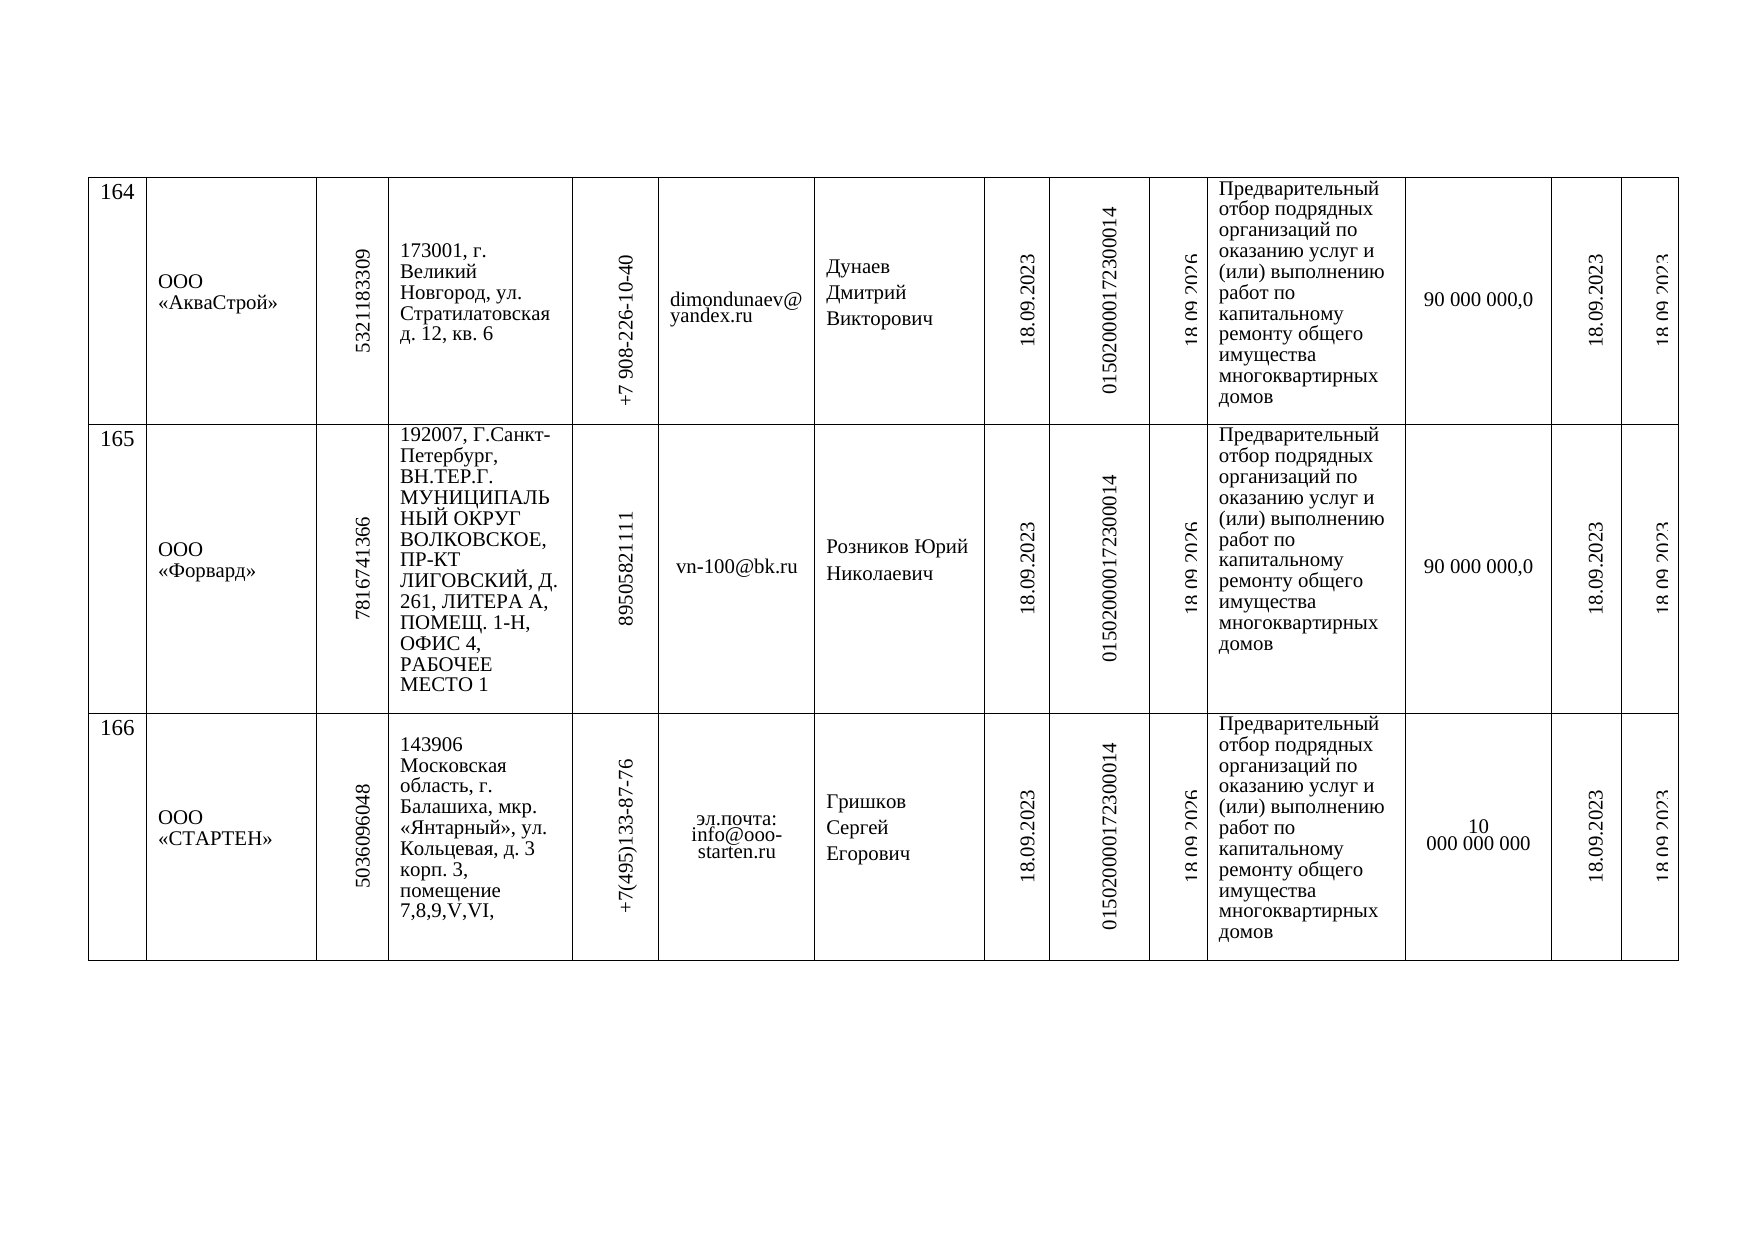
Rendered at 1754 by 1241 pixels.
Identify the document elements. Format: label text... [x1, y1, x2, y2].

table_cell эл.почта: info@ooo-starten.ru [659, 714, 814, 959]
table_cell +7 908-226-10-40 [573, 178, 658, 424]
table_cell 7816741366 [317, 425, 388, 713]
table_cell 5321183309 [317, 178, 388, 424]
table_cell ООО «СТАРТЕН» [147, 714, 316, 959]
table_cell dimondunaev@yandex.ru [659, 178, 814, 424]
table_cell 015020000172300014 [1050, 714, 1149, 959]
table_cell 18.09.2023 [985, 425, 1049, 713]
table_cell Гришков Сергей Егорович [815, 714, 984, 959]
table_cell ООО «АкваСтрой» [147, 178, 316, 424]
table_cell Розников Юрий Николаевич [815, 425, 984, 713]
table_cell 5036096048 [317, 714, 388, 959]
table_cell 18.09.2023 [1552, 425, 1621, 713]
table_cell Предварительный отбор подрядных организаций по оказанию услуг и (или) выполнению работ по капитальному ремонту общего имущества многоквартирных домов [1208, 425, 1405, 713]
table_cell Предварительный отбор подрядных организаций по оказанию услуг и (или) выполнению работ по капитальному ремонту общего имущества многоквартирных домов [1208, 178, 1405, 424]
table_cell 192007, Г.Санкт-Петербург, ВН.ТЕР.Г. МУНИЦИПАЛЬНЫЙ ОКРУГ ВОЛКОВСКОЕ, ПР-КТ ЛИГОВСКИЙ, Д. 261, ЛИТЕРА А, ПОМЕЩ. 1-Н, ОФИС 4, РАБОЧЕЕ МЕСТО 1 [389, 425, 572, 713]
table_cell 015020000172300014 [1050, 425, 1149, 713]
table_cell 143906 Московская область, г. Балашиха, мкр. «Янтарный», ул. Кольцевая, д. 3 корп. 3, помещение 7,8,9,V,VI, [389, 714, 572, 959]
table_cell 166 [89, 714, 146, 959]
table_cell 18.09.2023 [1622, 425, 1678, 713]
table_cell 18.09.2023 [1552, 714, 1621, 959]
table_cell 90 000 000,0 [1406, 425, 1551, 713]
table_cell 164 [89, 178, 146, 424]
table_cell ООО «Форвард» [147, 425, 316, 713]
table_cell vn-100@bk.ru [659, 425, 814, 713]
table_cell 18.09.2023 [1622, 178, 1678, 424]
table_cell 18.09.2026 [1150, 178, 1207, 424]
table_cell Дунаев Дмитрий Викторович [815, 178, 984, 424]
table_cell 18.09.2023 [1552, 178, 1621, 424]
table_cell 015020000172300014 [1050, 178, 1149, 424]
table_cell 165 [89, 425, 146, 713]
table_cell 10 000 000 000 [1406, 714, 1551, 959]
table_cell Предварительный отбор подрядных организаций по оказанию услуг и (или) выполнению работ по капитальному ремонту общего имущества многоквартирных домов [1208, 714, 1405, 959]
table_cell 18.09.2023 [985, 178, 1049, 424]
table_cell 90 000 000,0 [1406, 178, 1551, 424]
table_cell 18.09.2026 [1150, 714, 1207, 959]
table_cell 173001, г. Великий Новгород, ул. Стратилатовская д. 12, кв. 6 [389, 178, 572, 424]
table_cell 18.09.2023 [1622, 714, 1678, 959]
table_cell 18.09.2023 [985, 714, 1049, 959]
table_cell 89505821111 [573, 425, 658, 713]
table_cell +7(495)133-87-76 [573, 714, 658, 959]
table_cell 18.09.2026 [1150, 425, 1207, 713]
